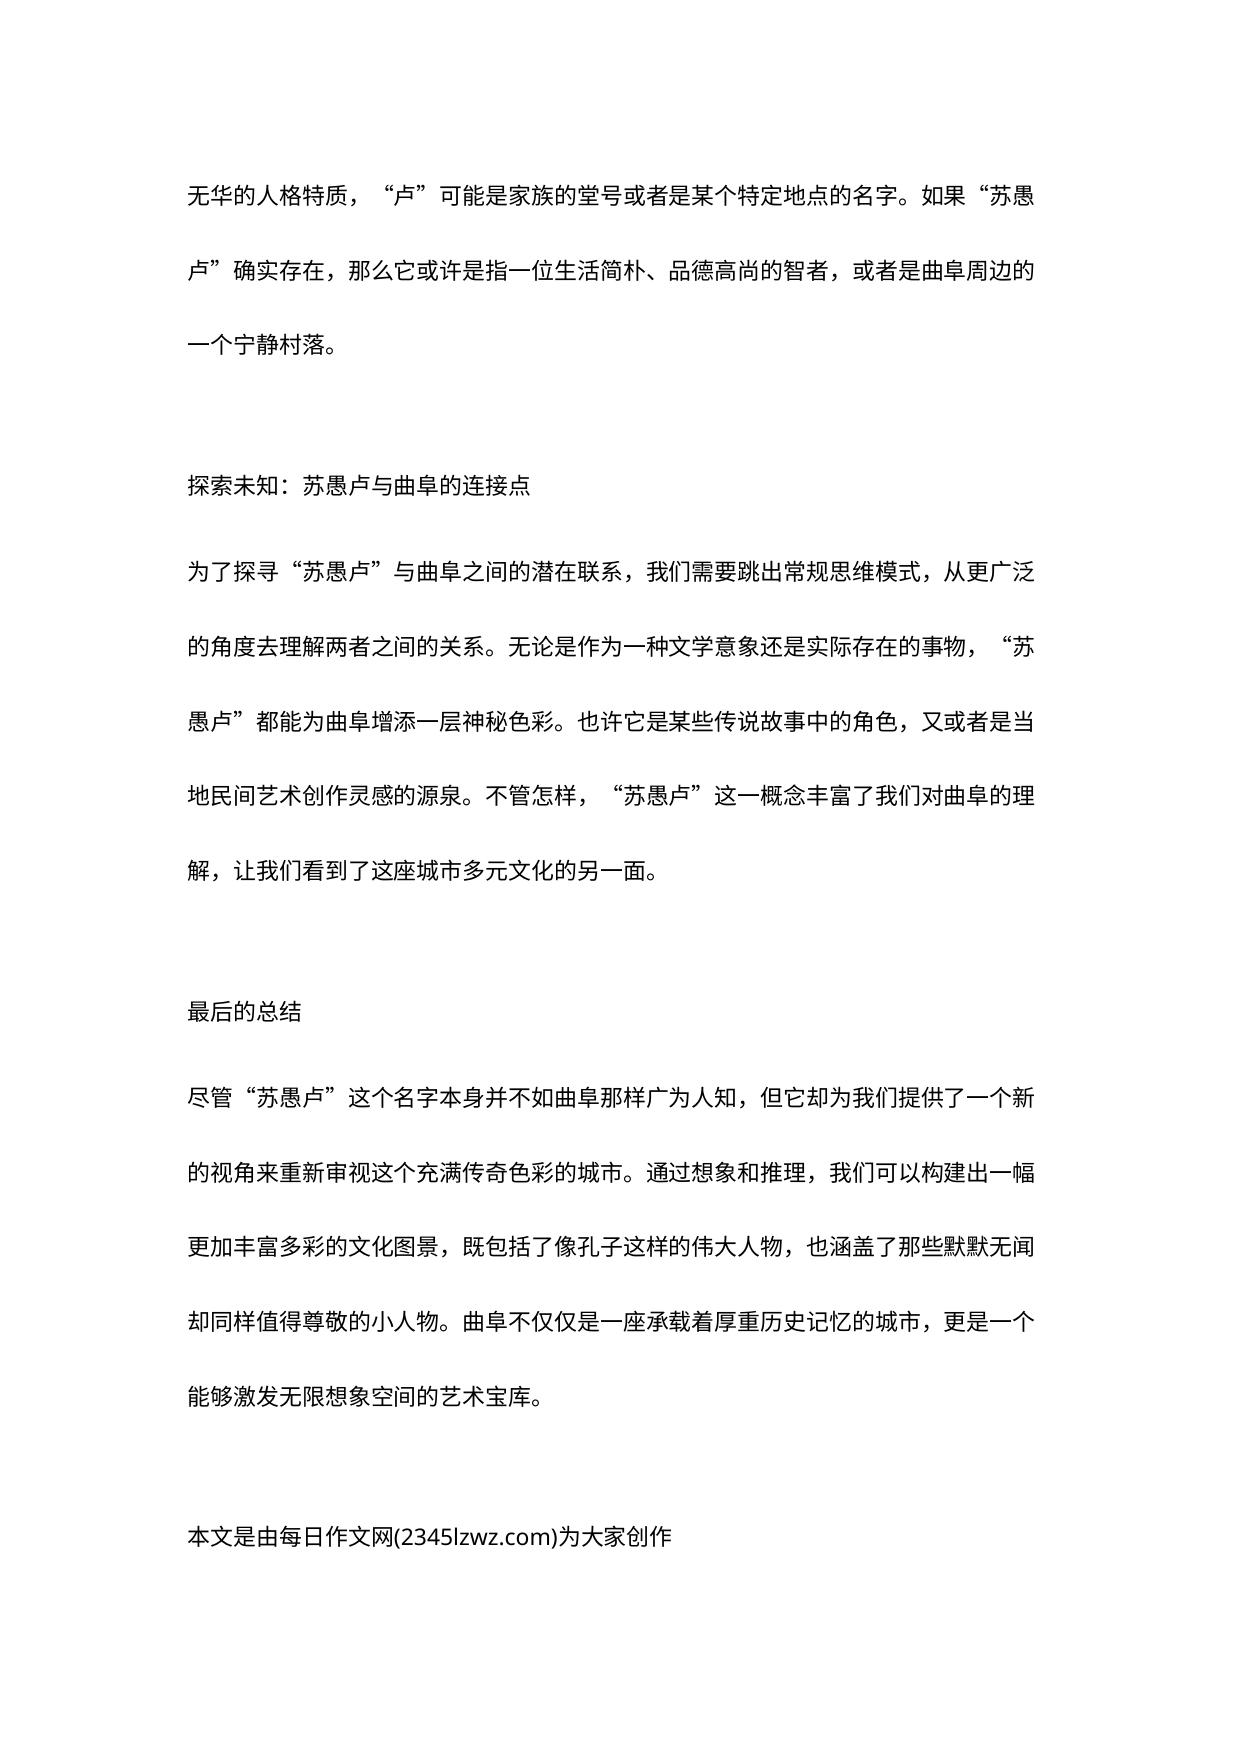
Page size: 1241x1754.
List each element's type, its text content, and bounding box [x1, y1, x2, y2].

text 尽管“苏愚卢”这个名字本身并不如曲阜那样广为人知，但它却为我们提供了一个新的视角来重新审视这个充满传奇色彩的城市。通过想象和推理，我们可以构建出一幅更加丰富多彩的文化图景，既包括了像孔子这样的伟大人物，也涵盖了那些默默无闻却同样值得尊敬的小人物。曲阜不仅仅是一座承载着厚重历史记忆的城市，更是一个能够激发无限想象空间的艺术宝库。 [187, 1064, 1053, 1428]
text 探索未知：苏愚卢与曲阜的连接点 [187, 452, 1053, 517]
text 最后的总结 [187, 977, 1053, 1042]
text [187, 162, 1053, 376]
text 为了探寻“苏愚卢”与曲阜之间的潜在联系，我们需要跳出常规思维模式，从更广泛的角度去理解两者之间的关系。无论是作为一种文学意象还是实际存在的事物，“苏愚卢”都能为曲阜增添一层神秘色彩。也许它是某些传说故事中的角色，又或者是当地民间艺术创作灵感的源泉。不管怎样，“苏愚卢”这一概念丰富了我们对曲阜的理解，让我们看到了这座城市多元文化的另一面。 [187, 538, 1053, 902]
text 本文是由每日作文网(2345lzwz.com)为大家创作 [187, 1503, 1053, 1568]
